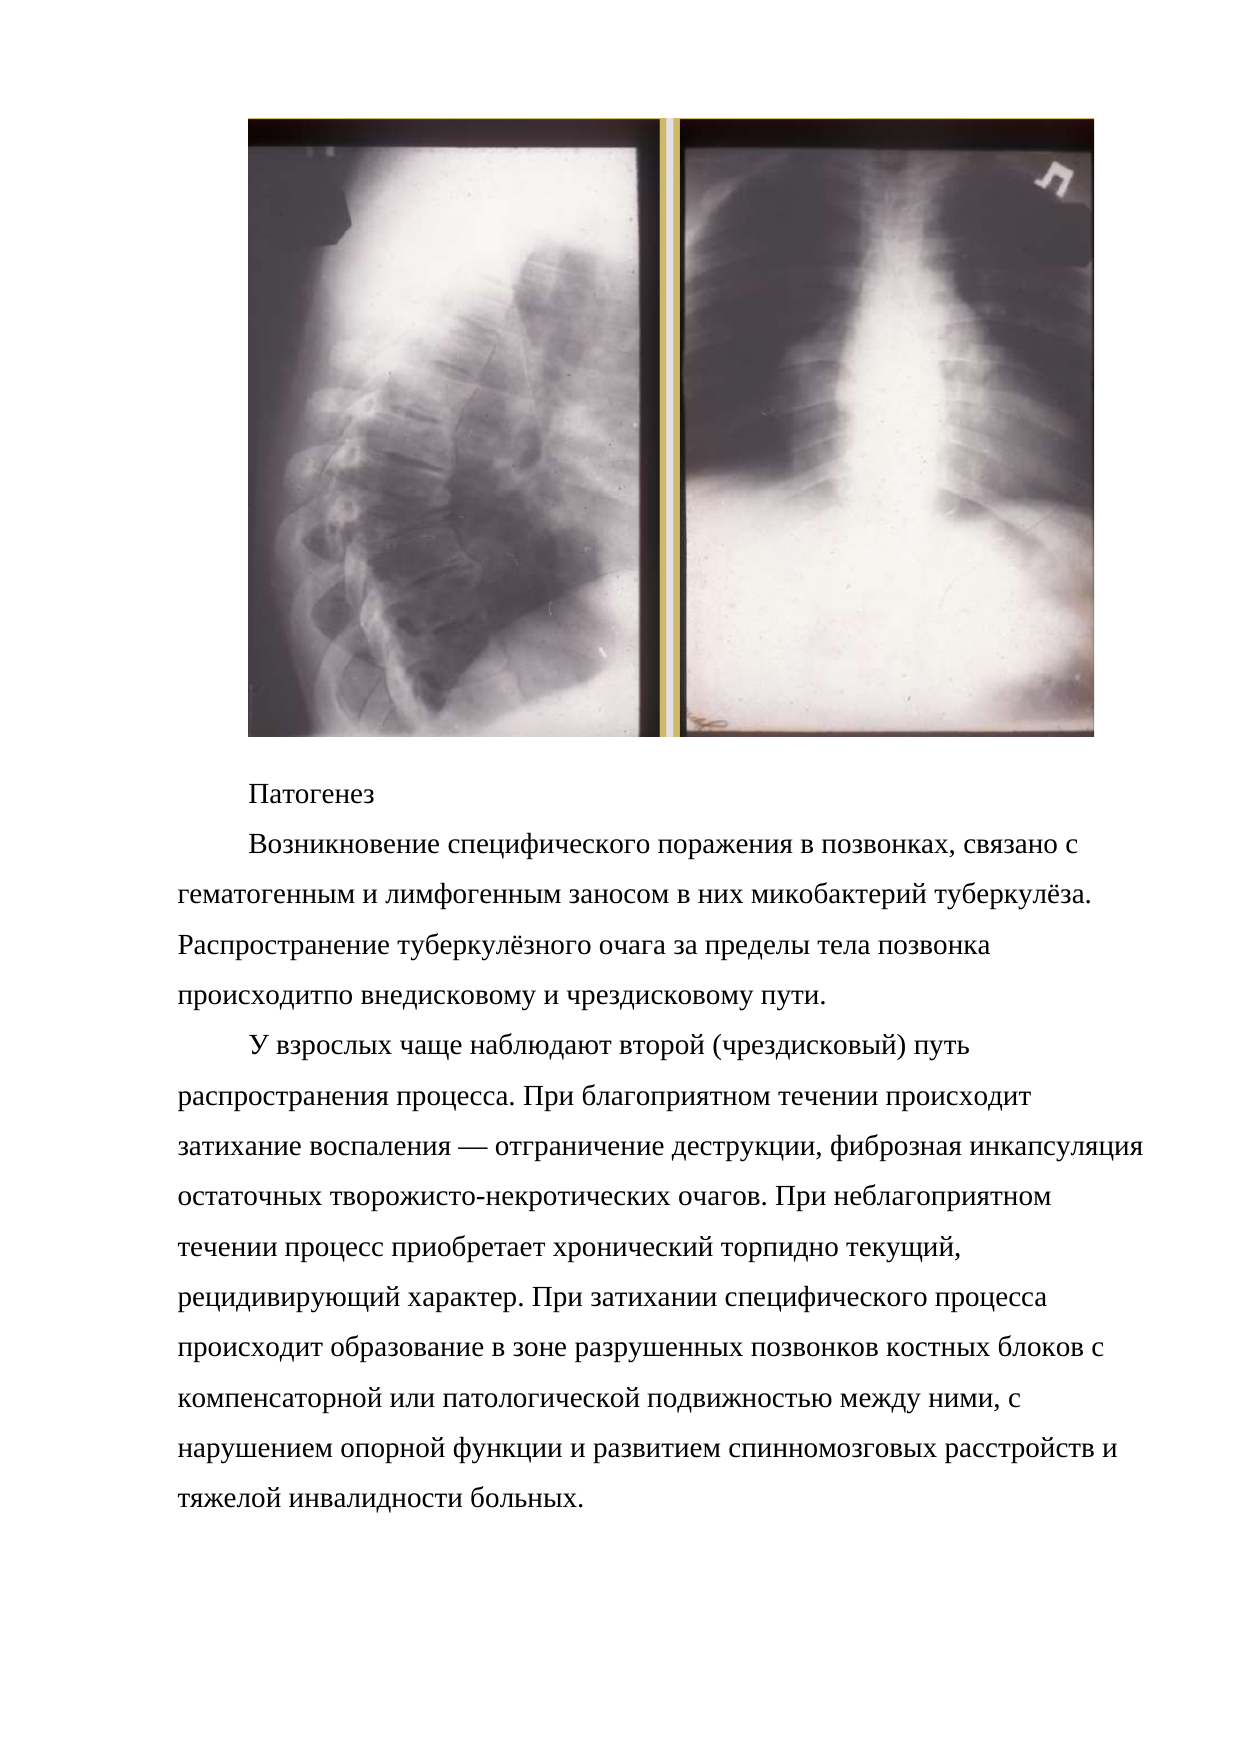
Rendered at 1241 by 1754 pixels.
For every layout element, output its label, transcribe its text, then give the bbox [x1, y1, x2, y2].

text У взрослых чаще наблюдают второй (чрездисковый) путь распространения процесса. При благоприятном течении происходит затихание воспаления — отграничение деструкции, фиброзная инкапсуляция остаточных творожисто-некротических очагов. При неблагоприятном течении процесс приобретает хронический торпидно текущий, рецидивирующий характер. При затихании специфического процесса происходит образование в зоне разрушенных позвонков костных блоков с компенсаторной или патологической подвижностью между ними, с нарушением опорной функции и развитием спинномозговых расстройств и тяжелой инвалидности больных. [177, 1027, 1152, 1514]
subtitle Патогенез [177, 776, 1152, 809]
picture [248, 118, 1095, 737]
text Возникновение специфического поражения в позвонках, связано с гематогенным и лимфогенным заносом в них микобактерий туберкулёза. Распространение туберкулёзного очага за пределы тела позвонка происходитпо внедисковому и чрездисковому пути. [177, 826, 1152, 1011]
